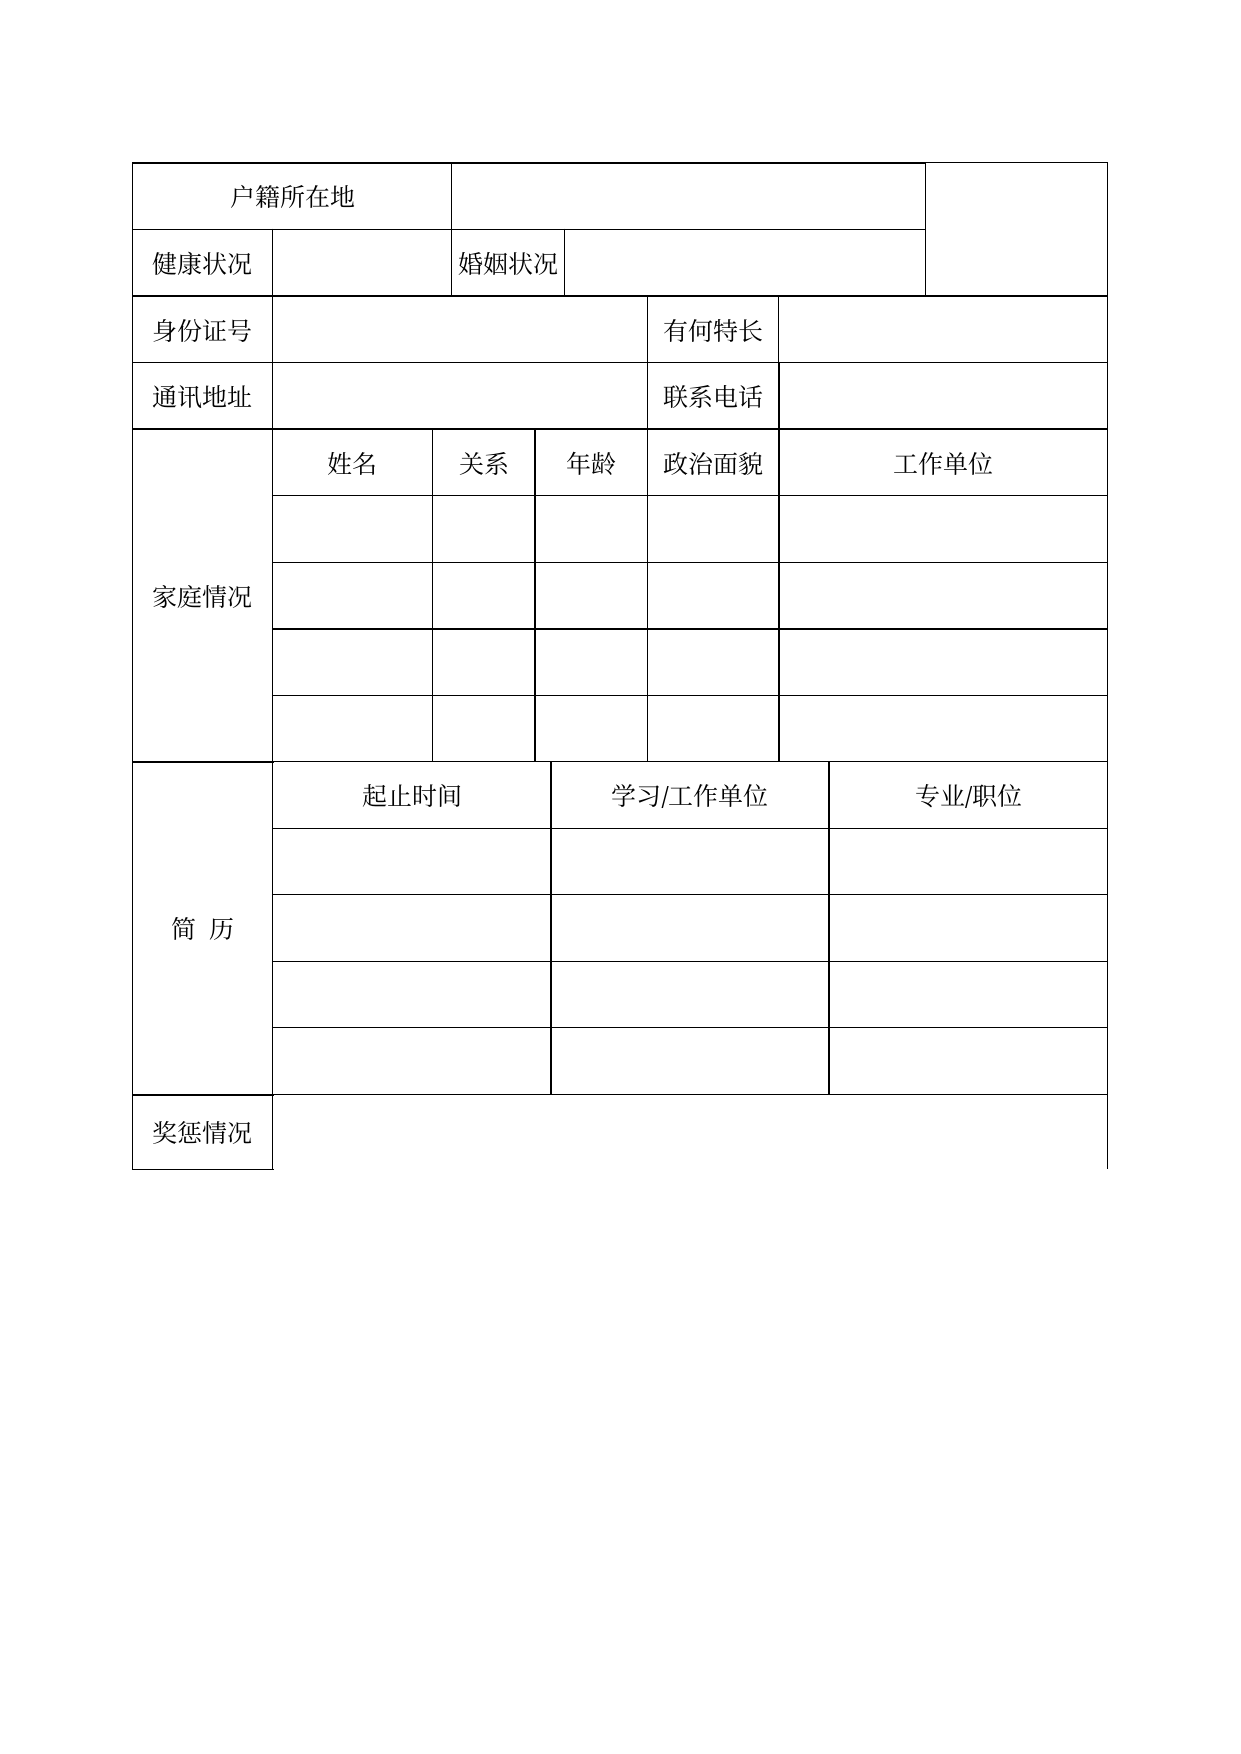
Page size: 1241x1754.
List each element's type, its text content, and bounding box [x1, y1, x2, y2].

table_cell [433, 696, 534, 761]
table_cell [565, 230, 925, 295]
table_cell [433, 630, 534, 694]
table_cell [536, 696, 647, 761]
table_cell [273, 630, 432, 694]
table_cell [273, 829, 550, 894]
table_cell [830, 829, 1107, 894]
table_cell [273, 962, 550, 1027]
table_cell 身份证号 [133, 297, 272, 362]
table_cell 户籍所在地 [133, 164, 451, 228]
table_cell 学习/工作单位 [552, 762, 828, 828]
table_cell [552, 962, 828, 1027]
table_cell [433, 496, 534, 561]
table_cell [780, 363, 1107, 428]
table_cell 专业/职位 [830, 762, 1107, 828]
table_cell [273, 696, 432, 761]
table_cell [552, 895, 828, 961]
table_cell 有何特长 [648, 297, 778, 362]
table_cell 奖惩情况 [133, 1096, 272, 1169]
table_cell [433, 563, 534, 628]
table_cell [830, 1028, 1107, 1094]
table_cell 起止时间 [273, 762, 550, 828]
table_cell 家庭情况 [133, 430, 272, 761]
table_cell [452, 164, 925, 228]
table_cell [552, 1028, 828, 1094]
table_cell 工作单位 [780, 430, 1107, 495]
table_cell 通讯地址 [133, 363, 272, 428]
table_cell [273, 1095, 1107, 1169]
table_cell [273, 297, 647, 362]
table_cell [273, 496, 432, 561]
table_cell [926, 229, 1107, 295]
table_cell [780, 630, 1107, 694]
table_cell [273, 563, 432, 628]
table_cell [648, 496, 778, 561]
table_cell [552, 829, 828, 894]
table_cell [780, 563, 1107, 628]
table_cell [273, 895, 550, 961]
table_cell 关系 [433, 430, 534, 495]
table_cell 年龄 [536, 430, 647, 495]
table_cell [536, 496, 647, 561]
table_cell [536, 563, 647, 628]
table_cell 联系电话 [648, 363, 778, 428]
table_cell 婚姻状况 [452, 230, 564, 295]
table_cell [536, 630, 647, 694]
table_cell [648, 563, 778, 628]
table_cell [273, 363, 647, 428]
table_cell [648, 696, 778, 761]
table_cell [273, 230, 451, 295]
table_cell [780, 496, 1107, 561]
table_cell [830, 962, 1107, 1027]
table_cell [648, 630, 778, 694]
table_cell 健康状况 [133, 230, 272, 295]
table_cell [780, 696, 1107, 761]
table_cell 简 历 [133, 763, 272, 1094]
table_cell 姓名 [273, 430, 432, 495]
table_cell [779, 297, 1107, 362]
table_cell [830, 895, 1107, 961]
table_cell 政治面貌 [648, 430, 778, 495]
table_cell [273, 1028, 550, 1094]
